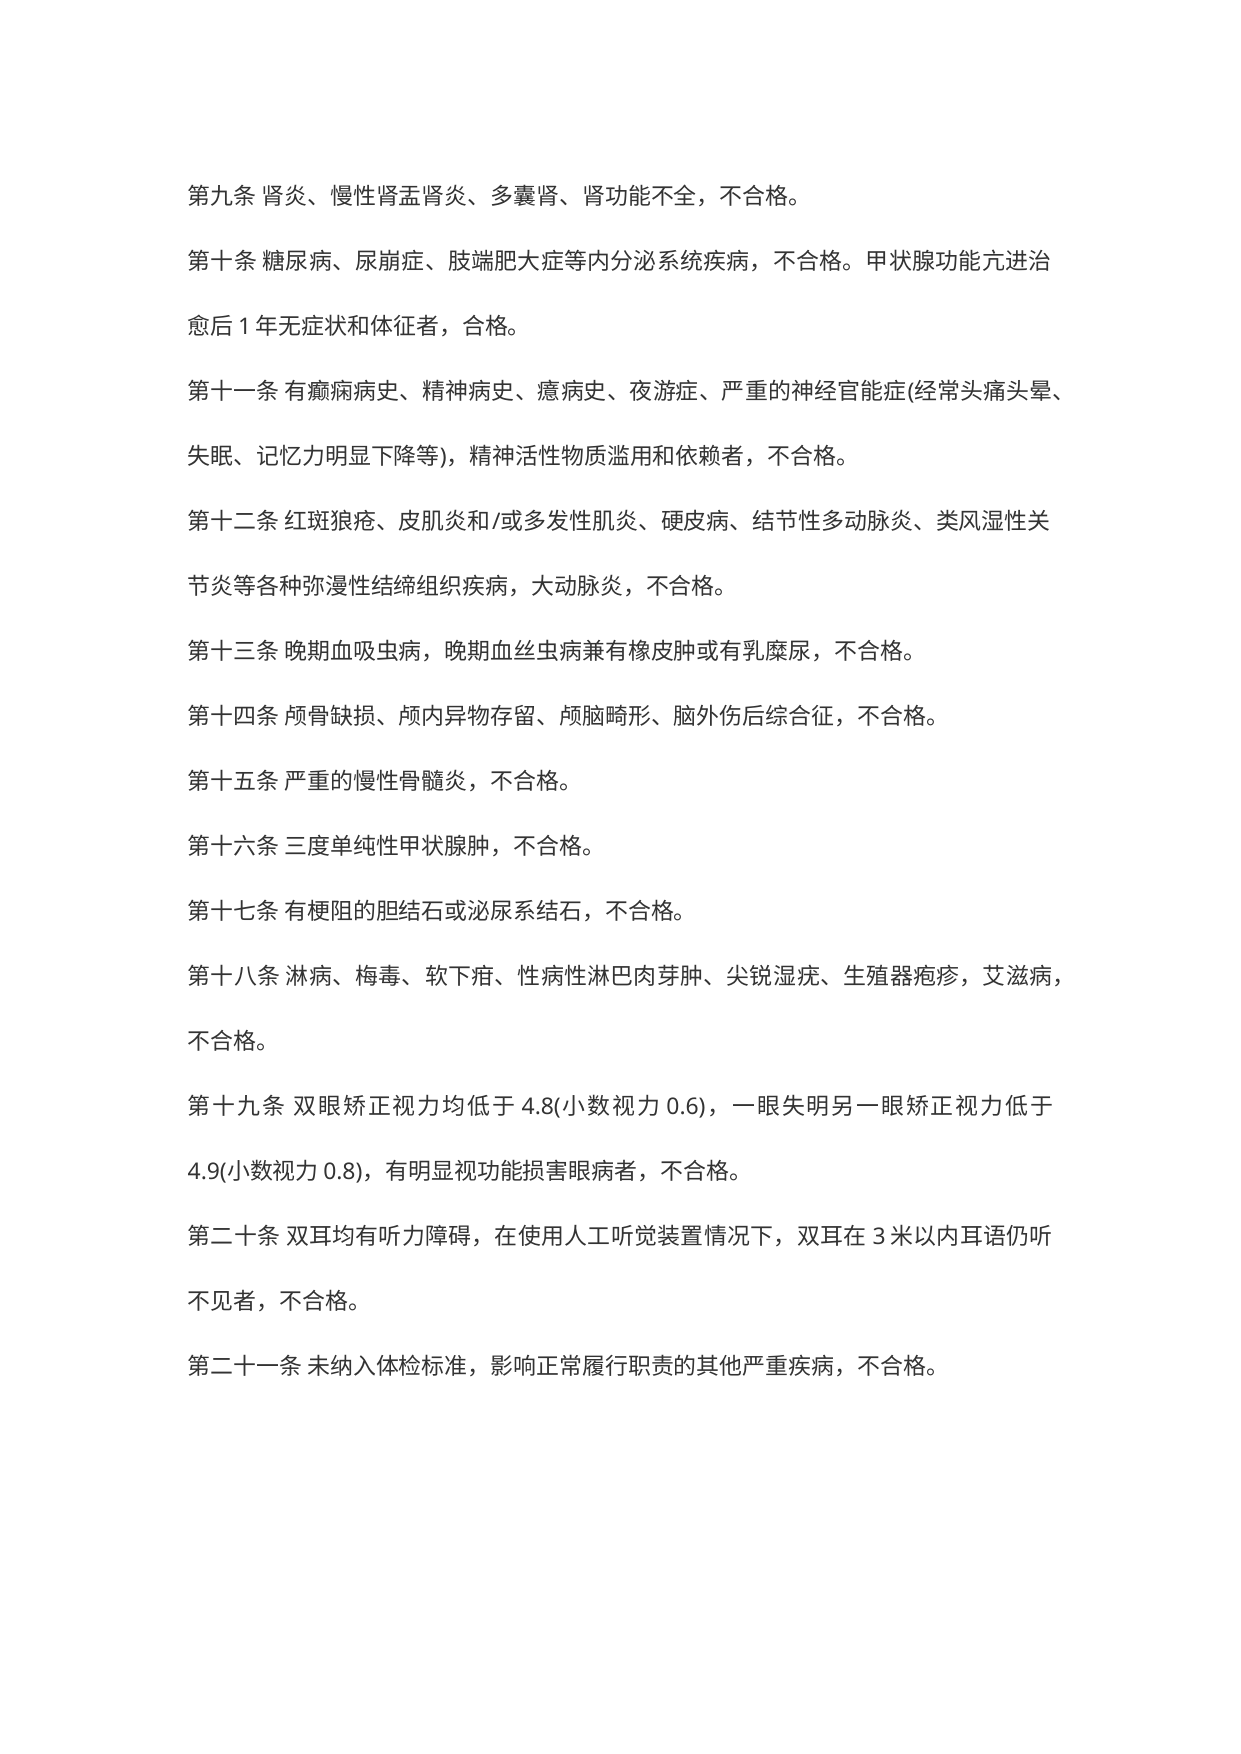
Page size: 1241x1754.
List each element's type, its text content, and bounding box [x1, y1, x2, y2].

text 第十九条 双眼矫正视力均低于4.8(小数视力0.6)，一眼失明另一眼矫正视力低于4.9(小数视力0.8)，有明显视功能损害眼病者，不合格。 [187, 1072, 1053, 1202]
text 第十八条 淋病、梅毒、软下疳、性病性淋巴肉芽肿、尖锐湿疣、生殖器疱疹，艾滋病，不合格。 [187, 942, 1053, 1072]
text 第十二条 红斑狼疮、皮肌炎和/或多发性肌炎、硬皮病、结节性多动脉炎、类风湿性关节炎等各种弥漫性结缔组织疾病，大动脉炎，不合格。 [187, 487, 1053, 617]
text 第十条 糖尿病、尿崩症、肢端肥大症等内分泌系统疾病，不合格。甲状腺功能亢进治愈后1年无症状和体征者，合格。 [187, 227, 1053, 357]
text 第十一条 有癫痫病史、精神病史、癔病史、夜游症、严重的神经官能症(经常头痛头晕、失眠、记忆力明显下降等)，精神活性物质滥用和依赖者，不合格。 [187, 357, 1053, 487]
text 第十四条 颅骨缺损、颅内异物存留、颅脑畸形、脑外伤后综合征，不合格。 [187, 682, 1053, 747]
text 第十七条 有梗阻的胆结石或泌尿系结石，不合格。 [187, 877, 1053, 942]
text 第十三条 晚期血吸虫病，晚期血丝虫病兼有橡皮肿或有乳糜尿，不合格。 [187, 617, 1053, 682]
text 第十五条 严重的慢性骨髓炎，不合格。 [187, 747, 1053, 812]
text 第九条 肾炎、慢性肾盂肾炎、多囊肾、肾功能不全，不合格。 [187, 162, 1053, 227]
text 第二十条 双耳均有听力障碍，在使用人工听觉装置情况下，双耳在3米以内耳语仍听不见者，不合格。 [187, 1202, 1053, 1332]
text 第十六条 三度单纯性甲状腺肿，不合格。 [187, 812, 1053, 877]
text 第二十一条 未纳入体检标准，影响正常履行职责的其他严重疾病，不合格。 [187, 1332, 1053, 1397]
